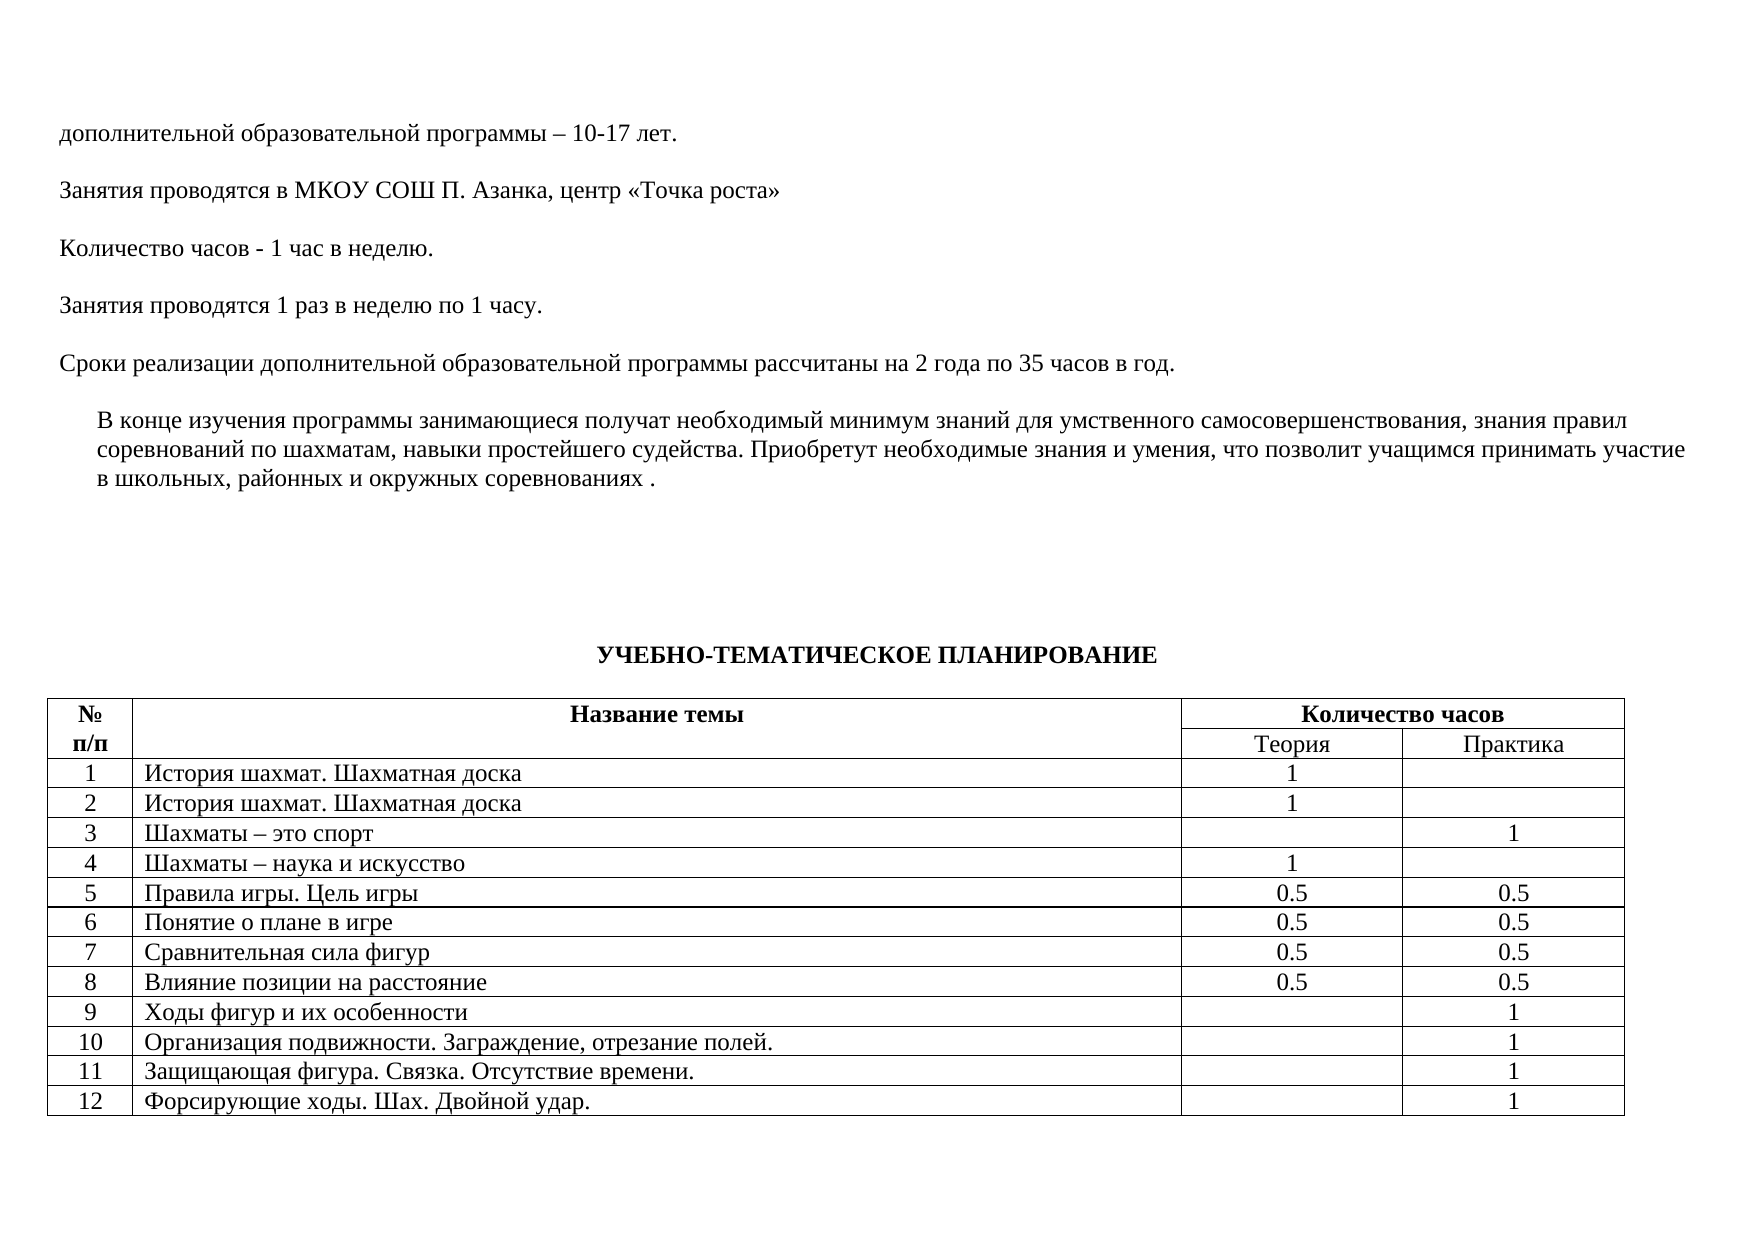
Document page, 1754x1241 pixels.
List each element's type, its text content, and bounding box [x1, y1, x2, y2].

table_cell [1403, 759, 1624, 787]
table_cell 1 [1403, 818, 1624, 847]
table_cell 0.5 [1403, 908, 1624, 936]
table_cell 10 [48, 1027, 132, 1055]
table_cell 3 [48, 818, 132, 847]
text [59, 118, 1695, 377]
table_cell 8 [48, 967, 132, 996]
table_cell [1182, 1086, 1402, 1115]
table_cell 5 [48, 878, 132, 906]
table_cell [1182, 997, 1402, 1026]
table_header Название темы [133, 699, 1181, 757]
table_cell Правила игры. Цель игры [133, 878, 1181, 906]
table_cell 2 [48, 788, 132, 817]
table_cell 0.5 [1182, 908, 1402, 936]
table_cell [1182, 818, 1402, 847]
table_cell Влияние позиции на расстояние [133, 967, 1181, 996]
table_cell Шахматы – наука и искусство [133, 848, 1181, 877]
table_cell 1 [1403, 1027, 1624, 1055]
table_cell 1 [1403, 1086, 1624, 1115]
table_cell 7 [48, 937, 132, 966]
table_cell 0.5 [1403, 937, 1624, 966]
table_cell 1 [1182, 759, 1402, 787]
table_cell [1182, 1056, 1402, 1085]
table_cell 1 [1403, 1056, 1624, 1085]
table_cell Защищающая фигура. Связка. Отсутствие времени. [133, 1056, 1181, 1085]
table_cell 0.5 [1403, 878, 1624, 906]
table_cell Понятие о плане в игре [133, 908, 1181, 936]
table_cell 12 [48, 1086, 132, 1115]
table_header № п/п [48, 699, 132, 757]
table_cell История шахмат. Шахматная доска [133, 788, 1181, 817]
table_cell 0.5 [1182, 878, 1402, 906]
table_cell 11 [48, 1056, 132, 1085]
table_cell 0.5 [1182, 937, 1402, 966]
table_cell Практика [1403, 729, 1624, 757]
table_cell Сравнительная сила фигур [133, 937, 1181, 966]
table_cell [1182, 1027, 1402, 1055]
table_cell 1 [1182, 788, 1402, 817]
table_cell 4 [48, 848, 132, 877]
table_cell 0.5 [1403, 967, 1624, 996]
table_cell Теория [1182, 729, 1402, 757]
table_cell [1403, 848, 1624, 877]
table_cell 0.5 [1182, 967, 1402, 996]
table_cell 1 [1182, 848, 1402, 877]
table_cell 1 [48, 759, 132, 787]
table_header Количество часов [1182, 699, 1624, 728]
table_cell 6 [48, 908, 132, 936]
text В конце изучения программы занимающиеся получат необходимый минимум знаний для умственного самосовершенствования, знания правил соревнований по шахматам, навыки простейшего судейства. Приобретут необходимые знания и умения, что позволит учащимся принимать участие в школьных, районных и окружных соревнованиях . [97, 406, 1695, 492]
table_cell История шахмат. Шахматная доска [133, 759, 1181, 787]
text УЧЕБНО-ТЕМАТИЧЕСКОЕ ПЛАНИРОВАНИЕ [59, 640, 1695, 669]
table_cell Организация подвижности. Заграждение, отрезание полей. [133, 1027, 1181, 1055]
table_cell [1403, 788, 1624, 817]
table_cell 1 [1403, 997, 1624, 1026]
table_cell Форсирующие ходы. Шах. Двойной удар. [133, 1086, 1181, 1115]
table_cell Шахматы – это спорт [133, 818, 1181, 847]
table_cell 9 [48, 997, 132, 1026]
table_cell Ходы фигур и их особенности [133, 997, 1181, 1026]
